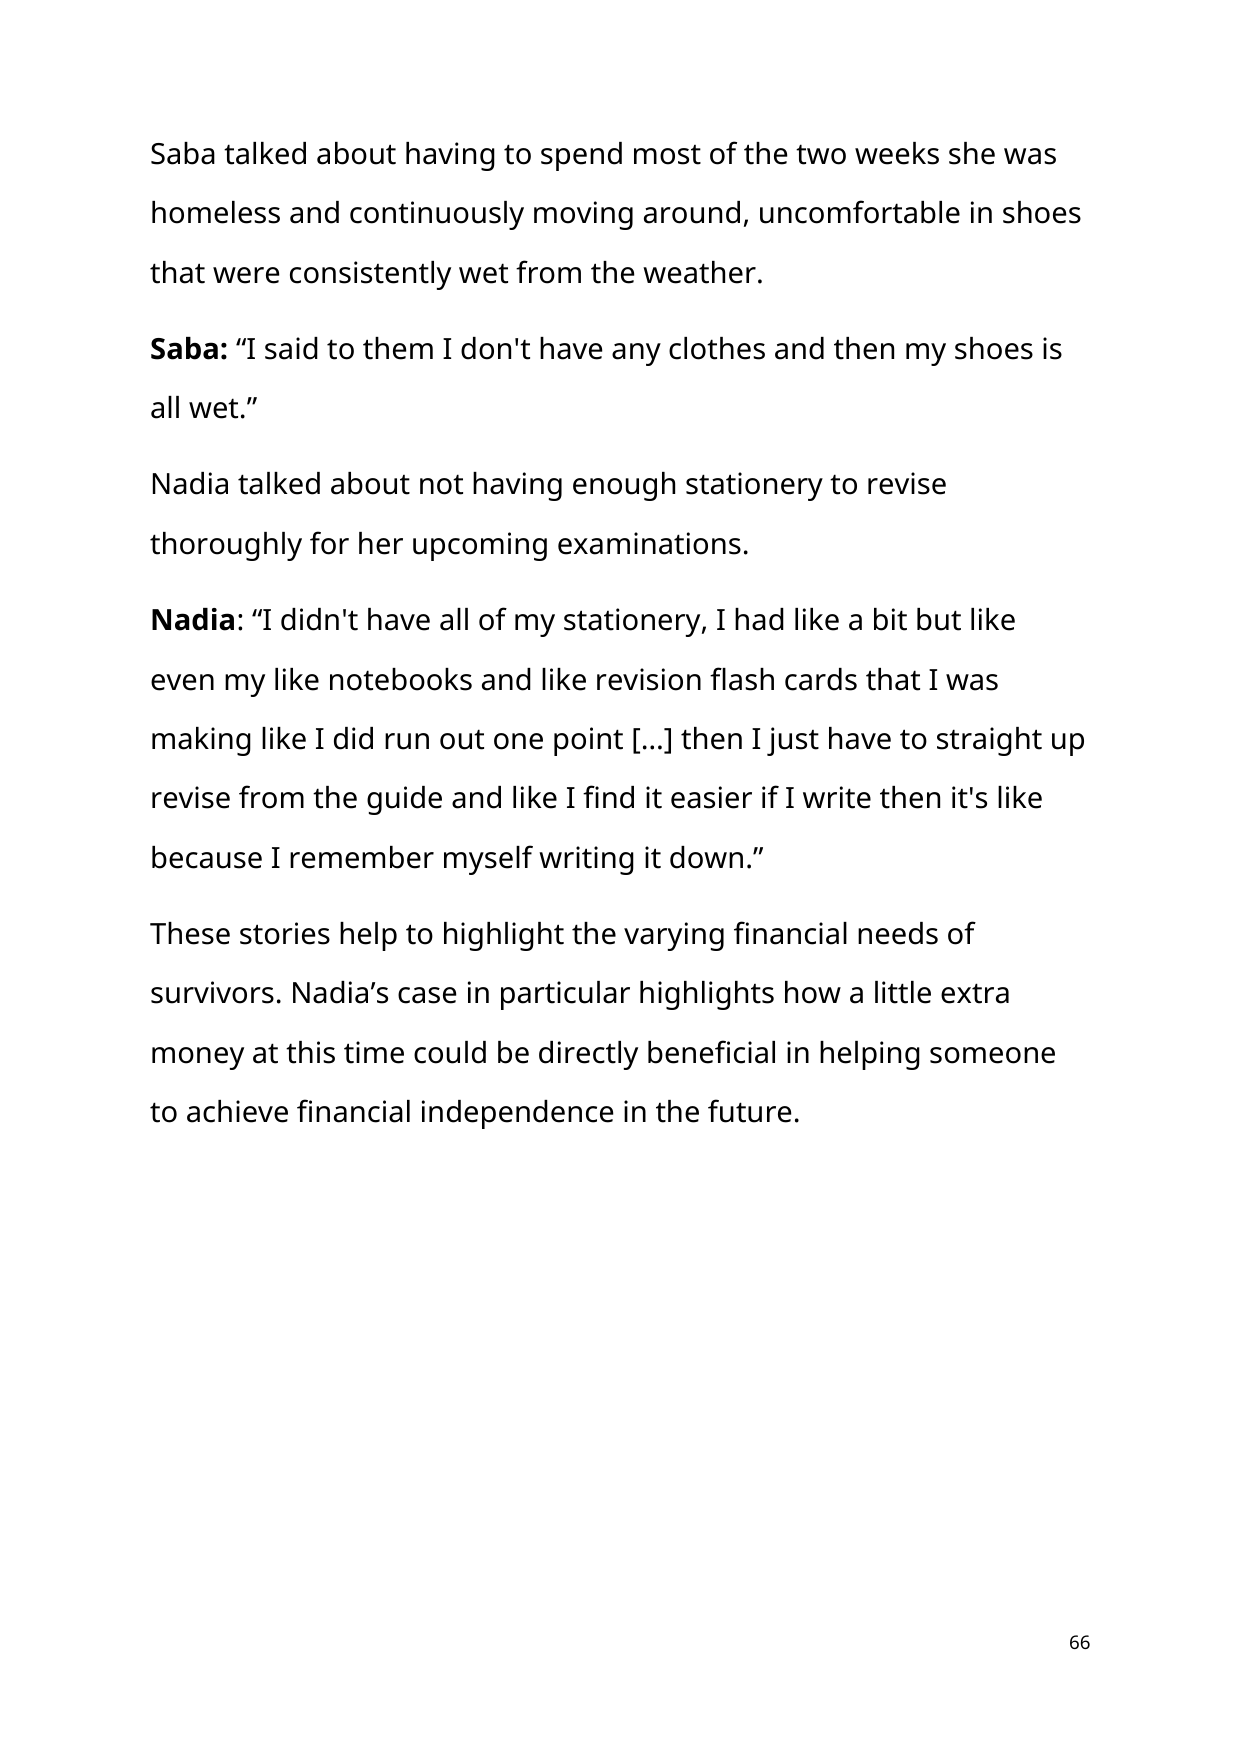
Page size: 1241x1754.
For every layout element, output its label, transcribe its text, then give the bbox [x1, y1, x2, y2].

text These stories help to highlight the varying financial needs of survivors. Nadia’s case in particular highlights how a little extra money at this time could be directly beneficial in helping someone to achieve financial independence in the future. [150, 913, 1090, 1131]
text Saba: “I said to them I don't have any clothes and then my shoes is all wet.” [150, 328, 1090, 427]
text Saba talked about having to spend most of the two weeks she was homeless and continuously moving around, uncomfortable in shoes that were consistently wet from the weather. [150, 133, 1090, 292]
text Nadia talked about not having enough stationery to revise thoroughly for her upcoming examinations. [150, 464, 1090, 563]
text Nadia: “I didn't have all of my stationery, I had like a bit but like even my like notebooks and like revision flash cards that I was making like I did run out one point […] then I just have to straight up revise from the guide and like I find it easier if I write then it's like because I remember myself writing it down.” [150, 599, 1090, 877]
